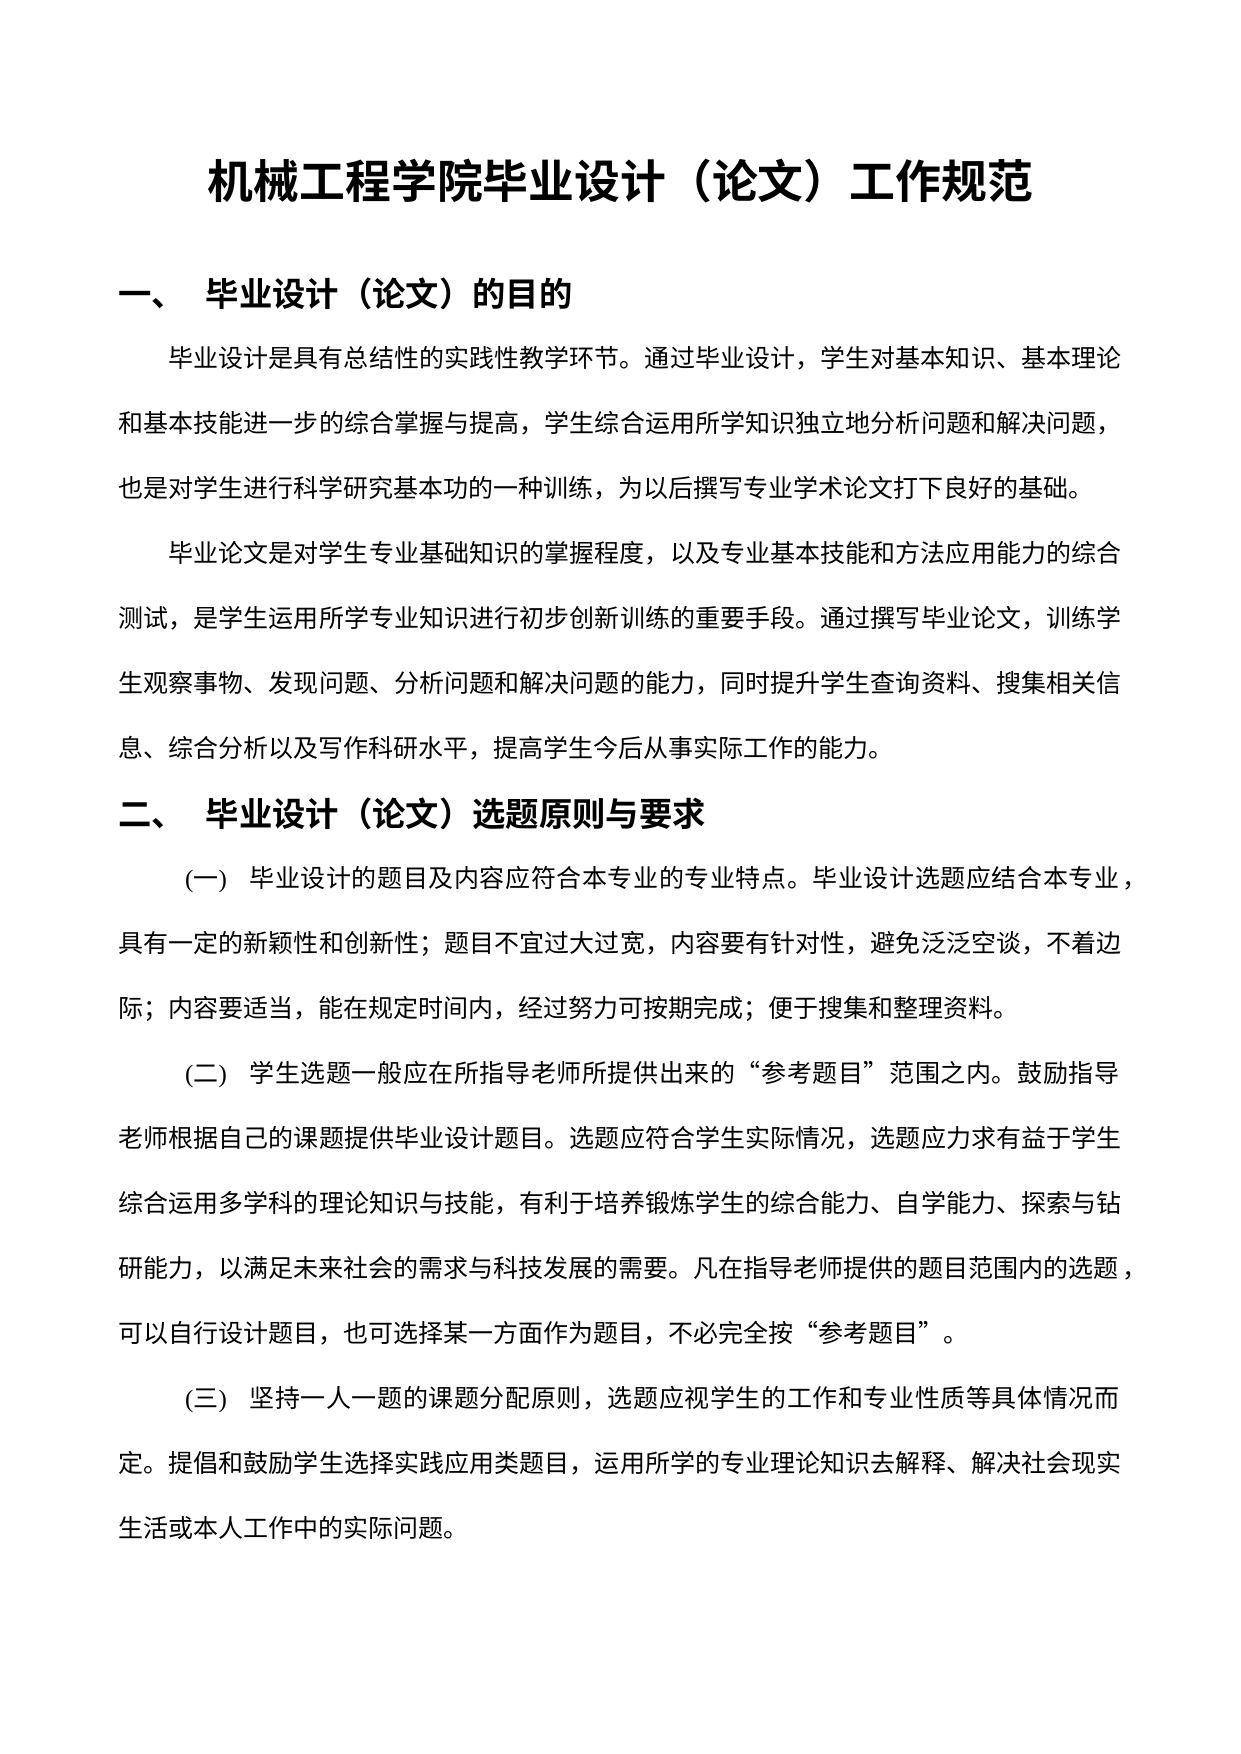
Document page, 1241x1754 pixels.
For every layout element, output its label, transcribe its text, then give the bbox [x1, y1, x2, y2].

list 学生选题一般应在所指导老师所提供出来的“参考题目”范围之内。鼓励指导老师根据自己的课题提供毕业设计题目。选题应符合学生实际情况，选题应力求有益于学生综合运用多学科的理论知识与技能，有利于培养锻炼学生的综合能力、自学能力、探索与钻研能力，以满足未来社会的需求与科技发展的需要。凡在指导老师提供的题目范围内的选题，可以自行设计题目，也可选择某一方面作为题目，不必完全按“参考题目”。 [118, 1039, 1122, 1364]
text 毕业设计是具有总结性的实践性教学环节。通过毕业设计，学生对基本知识、基本理论和基本技能进一步的综合掌握与提高，学生综合运用所学知识独立地分析问题和解决问题，也是对学生进行科学研究基本功的一种训练，为以后撰写专业学术论文打下良好的基础。 [118, 324, 1122, 519]
list 毕业设计（论文）选题原则与要求 [118, 779, 1122, 844]
list 毕业设计（论文）的目的 [118, 259, 1122, 324]
list 坚持一人一题的课题分配原则，选题应视学生的工作和专业性质等具体情况而定。提倡和鼓励学生选择实践应用类题目，运用所学的专业理论知识去解释、解决社会现实生活或本人工作中的实际问题。 [118, 1364, 1122, 1559]
list 毕业设计的题目及内容应符合本专业的专业特点。毕业设计选题应结合本专业，具有一定的新颖性和创新性；题目不宜过大过宽，内容要有针对性，避免泛泛空谈，不着边际；内容要适当，能在规定时间内，经过努力可按期完成；便于搜集和整理资料。 [118, 844, 1122, 1039]
text 机械工程学院毕业设计（论文）工作规范 [118, 129, 1122, 227]
text 毕业论文是对学生专业基础知识的掌握程度，以及专业基本技能和方法应用能力的综合测试，是学生运用所学专业知识进行初步创新训练的重要手段。通过撰写毕业论文，训练学生观察事物、发现问题、分析问题和解决问题的能力，同时提升学生查询资料、搜集相关信息、综合分析以及写作科研水平，提高学生今后从事实际工作的能力。 [118, 519, 1122, 779]
